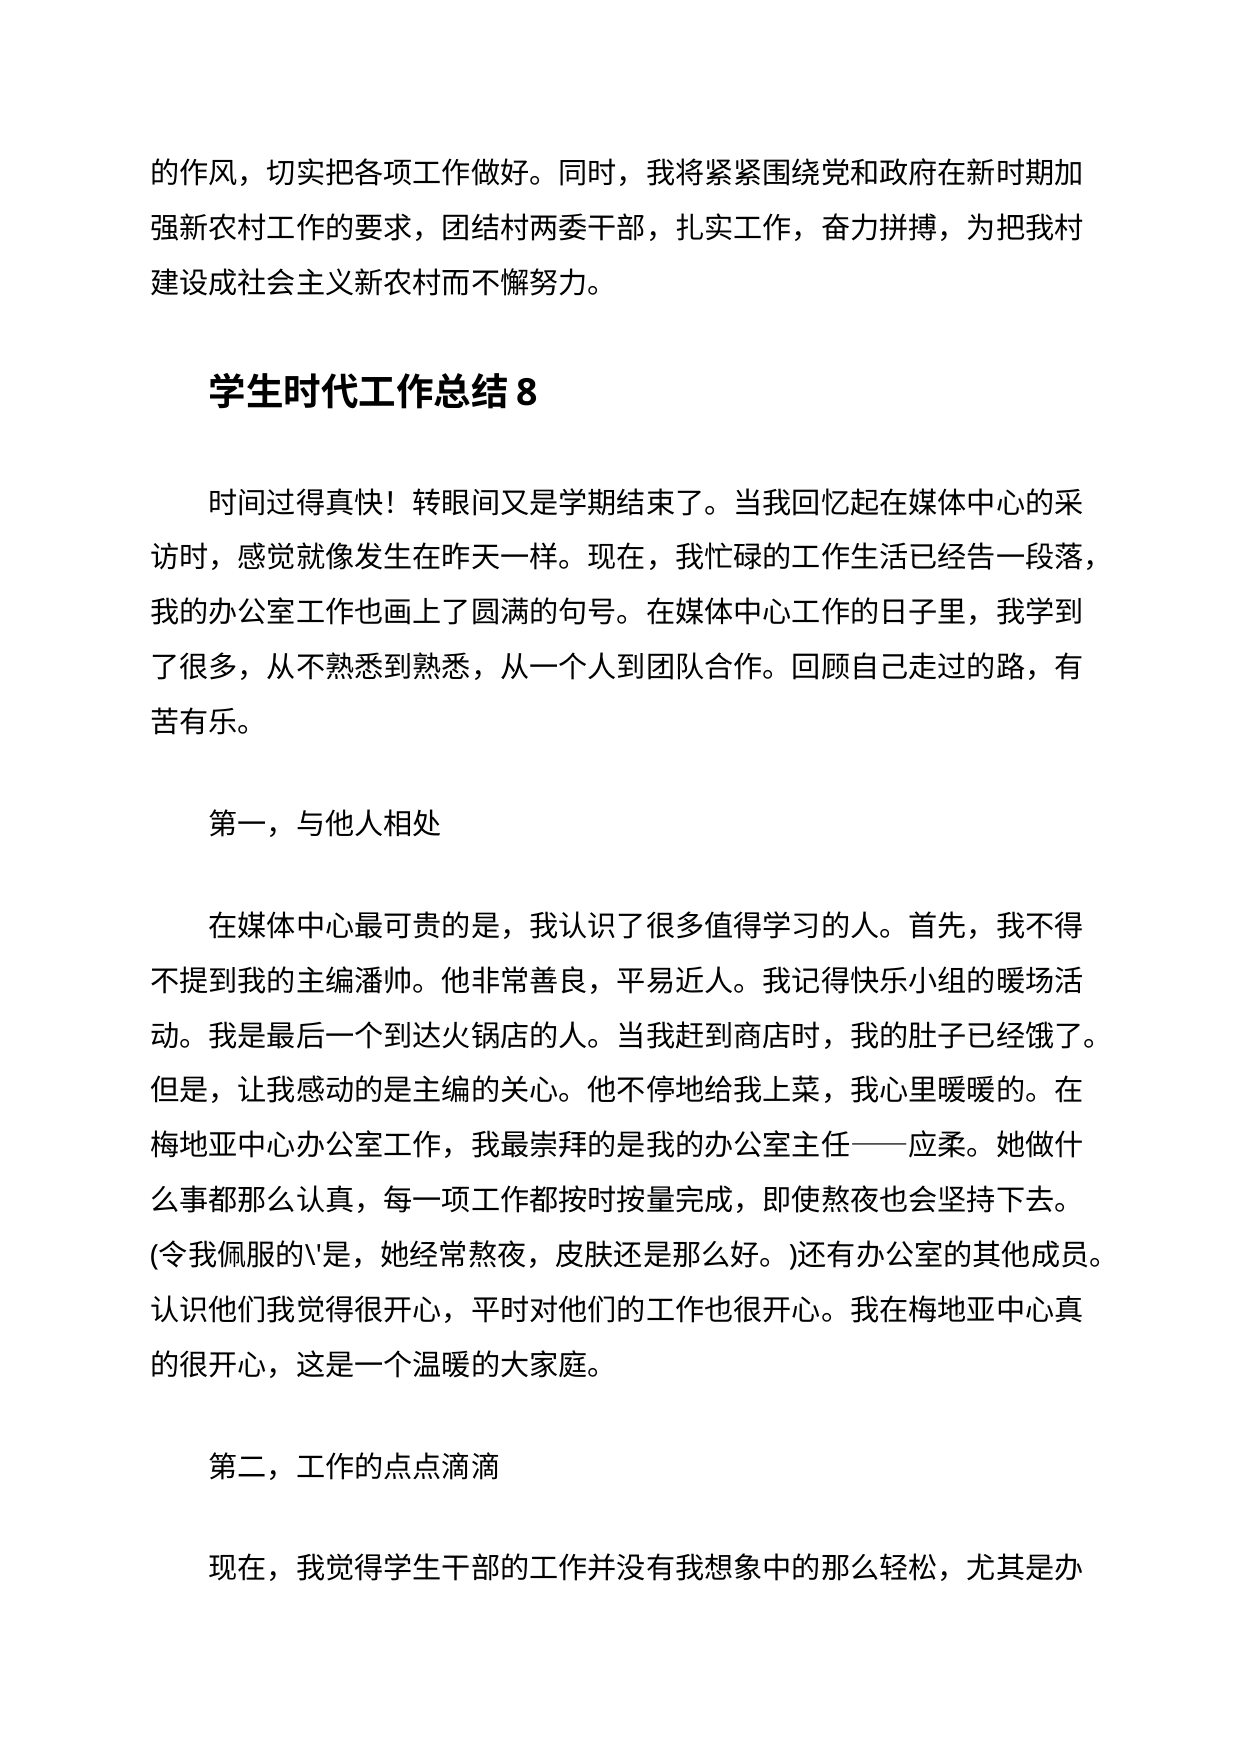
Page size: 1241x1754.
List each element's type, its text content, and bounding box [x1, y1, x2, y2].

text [150, 1545, 1090, 1587]
text 第一，与他人相处 [150, 801, 1090, 843]
text 学生时代工作总结8 [150, 362, 1090, 416]
text 时间过得真快！转眼间又是学期结束了。当我回忆起在媒体中心的采访时，感觉就像发生在昨天一样。现在，我忙碌的工作生活已经告一段落，我的办公室工作也画上了圆满的句号。在媒体中心工作的日子里，我学到了很多，从不熟悉到熟悉，从一个人到团队合作。回顾自己走过的路，有苦有乐。 [150, 479, 1090, 741]
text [150, 150, 1090, 302]
text 在媒体中心最可贵的是，我认识了很多值得学习的人。首先，我不得不提到我的主编潘帅。他非常善良，平易近人。我记得快乐小组的暖场活动。我是最后一个到达火锅店的人。当我赶到商店时，我的肚子已经饿了。但是，让我感动的是主编的关心。他不停地给我上菜，我心里暖暖的。在梅地亚中心办公室工作，我最崇拜的是我的办公室主任——应柔。她做什么事都那么认真，每一项工作都按时按量完成，即使熬夜也会坚持下去。(令我佩服的\'是，她经常熬夜，皮肤还是那么好。)还有办公室的其他成员。认识他们我觉得很开心，平时对他们的工作也很开心。我在梅地亚中心真的很开心，这是一个温暖的大家庭。 [150, 902, 1090, 1384]
text 第二，工作的点点滴滴 [150, 1443, 1090, 1486]
